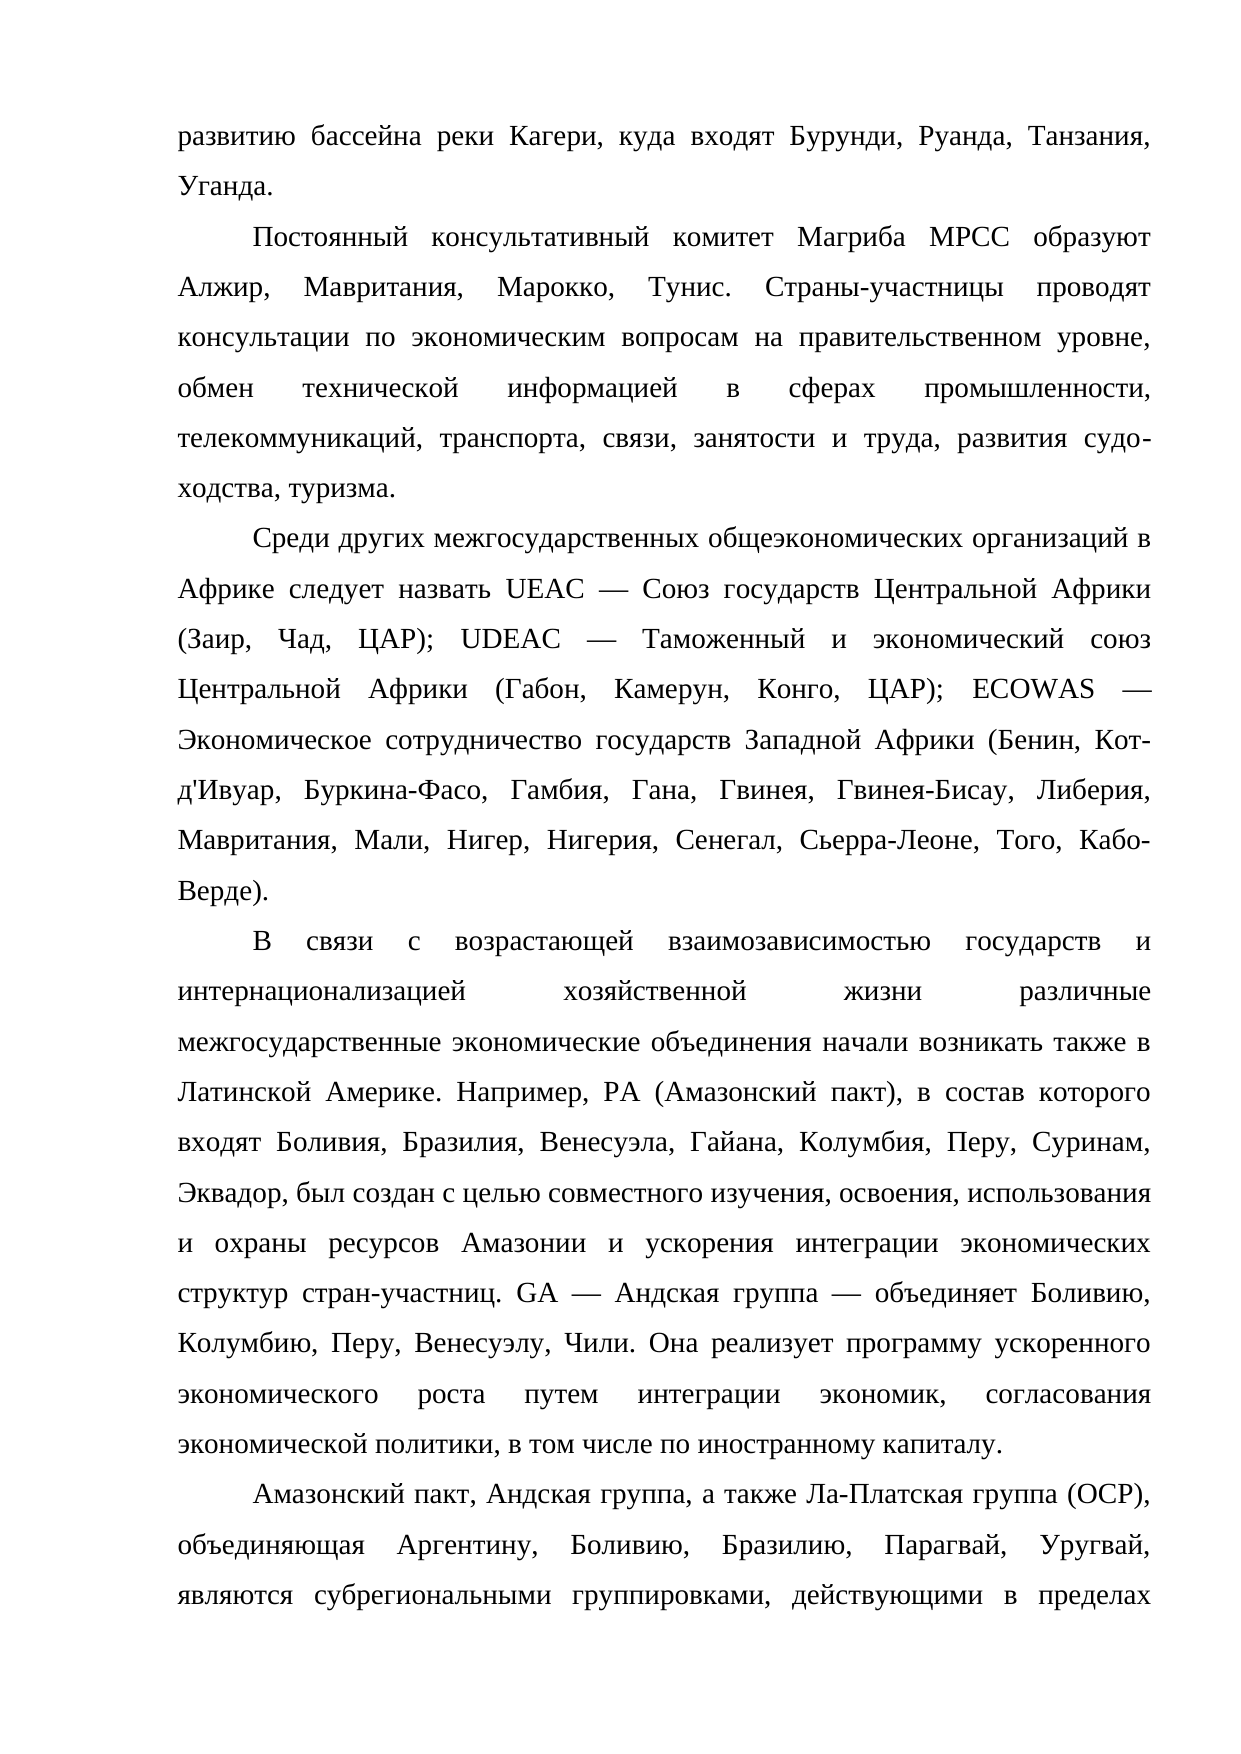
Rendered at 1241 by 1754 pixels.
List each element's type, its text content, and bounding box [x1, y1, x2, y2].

text Постоянный консультативный комитет Магриба МРСС образуют Алжир, Мавритания, Марокко, Тунис. Страны-участницы проводят консультации по экономическим вопросам на правительственном уровне, обмен технической информацией в сферах промышленности, телекоммуникаций, транспорта, связи, занятости и труда, развития судоходства, туризма. [177, 219, 1152, 504]
text В связи с возрастающей взаимозависимостью государств и интернационализацией хозяйственной жизни различные межгосударственные экономические объединения начали возникать также в Латинской Америке. Например, РА (Амазонский пакт), в состав которого входят Боливия, Бразилия, Венесуэла, Гайана, Колумбия, Перу, Суринам, Эквадор, был создан с целью совместного изучения, освоения, использования и охраны ресурсов Амазонии и ускорения интеграции экономических структур стран-участниц. GA — Андская группа — объединяет Боливию, Колумбию, Перу, Венесуэлу, Чили. Она реализует программу ускоренного экономического роста путем интеграции экономик, согласования экономической политики, в том числе по иностранному капиталу. [177, 923, 1152, 1460]
text Среди других межгосударственных общеэкономических организаций в Африке следует назвать UEAC — Союз государств Центральной Африки (Заир, Чад, ЦАР); UDEAC — Таможенный и экономический союз Центральной Африки (Габон, Камерун, Конго, ЦАР); ECOWAS — Экономическое сотрудничество государств Западной Африки (Бенин, Кот-д'Ивуар, Буркина-Фасо, Гамбия, Гана, Гвинея, Гвинея-Бисау, Либерия, Мавритания, Мали, Нигер, Нигерия, Сенегал, Сьерра-Леоне, Того, Кабо-Верде). [177, 521, 1152, 906]
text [177, 118, 1152, 202]
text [177, 1477, 1152, 1611]
